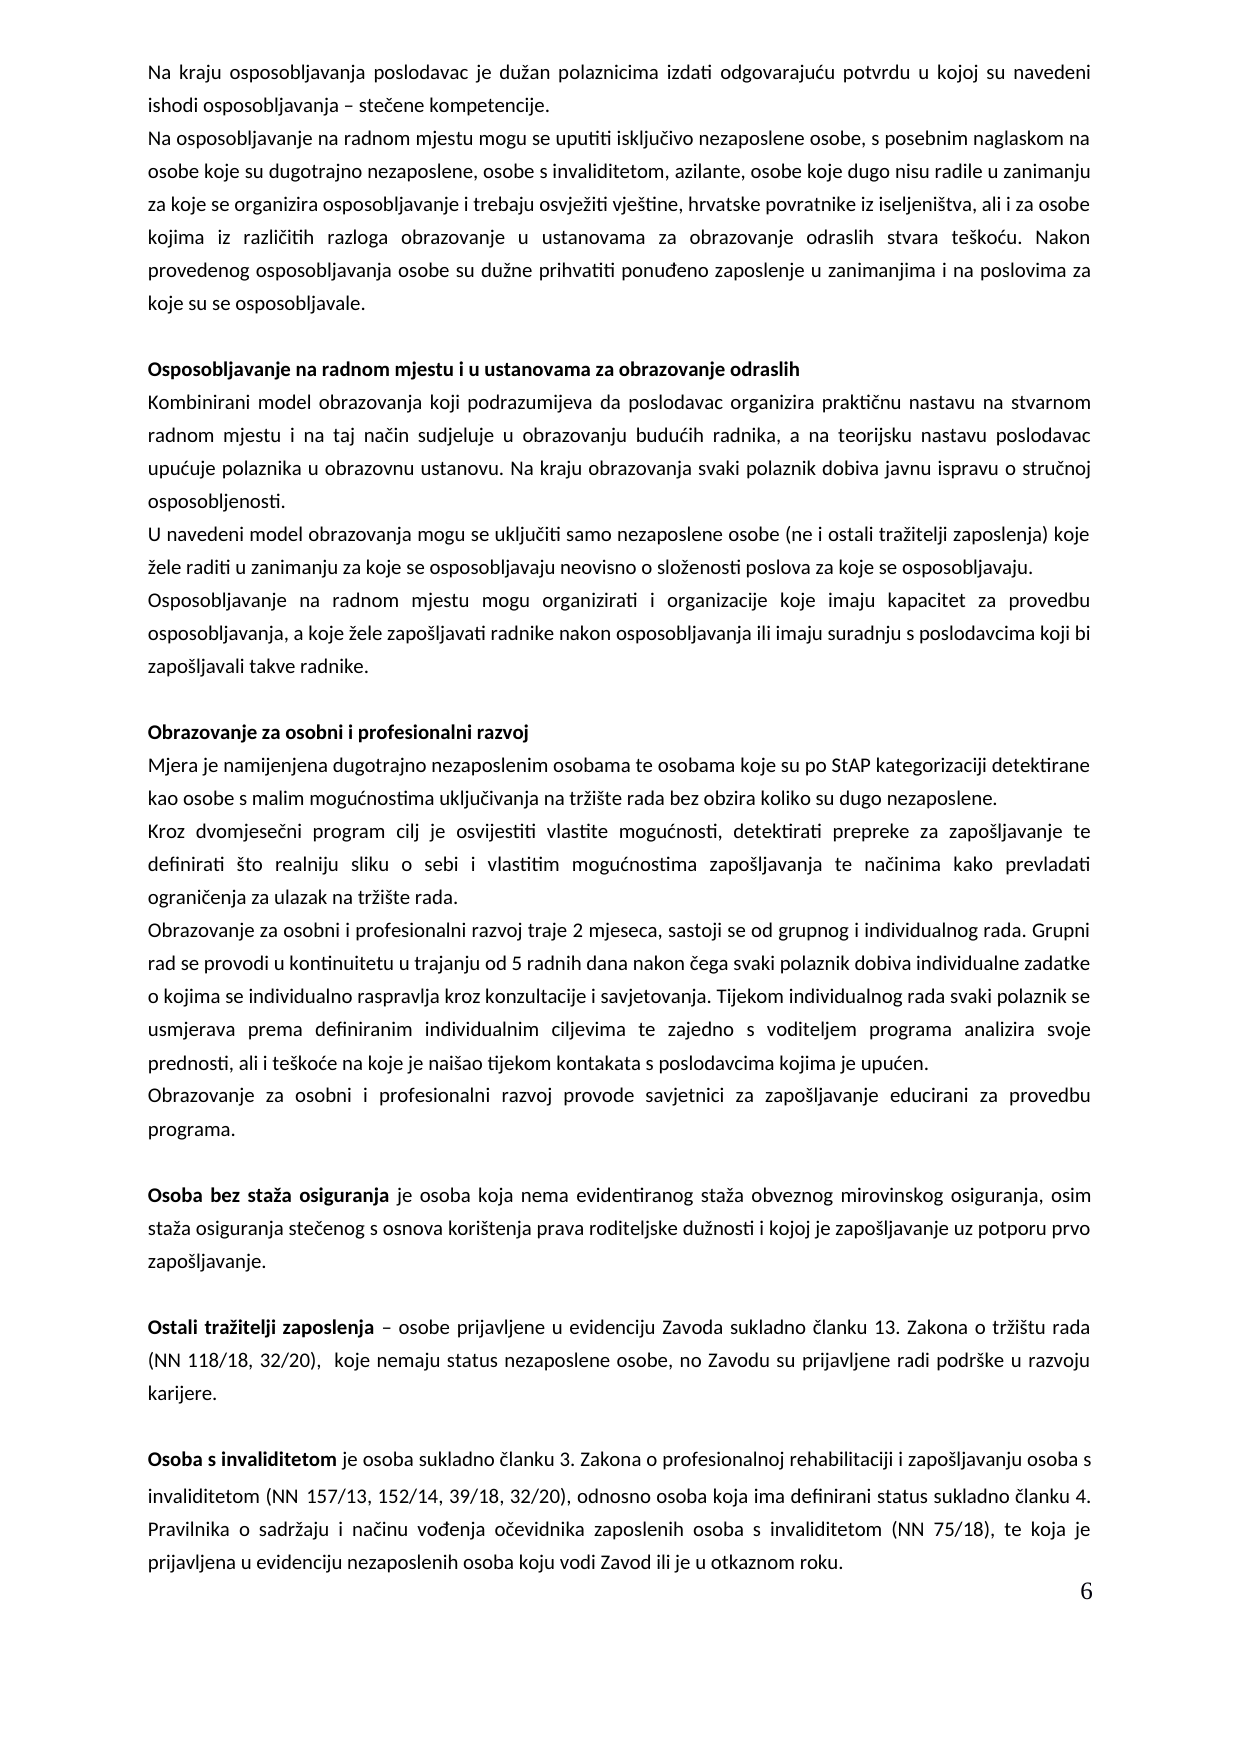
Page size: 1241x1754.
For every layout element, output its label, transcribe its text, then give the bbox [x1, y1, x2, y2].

text Ostali tražitelji zaposlenja – osobe prijavljene u evidenciju Zavoda sukladno članku 13. Zakona o tržištu rada (NN 118/18, 32/20), koje nemaju status nezaposlene osobe, no Zavodu su prijavljene radi podrške u razvoju karijere. [148, 1314, 1092, 1405]
text Obrazovanje za osobni i profesionalni razvoj [148, 719, 1092, 745]
text Na osposobljavanje na radnom mjestu mogu se uputiti isključivo nezaposlene osobe, s posebnim naglaskom na osobe koje su dugotrajno nezaposlene, osobe s invaliditetom, azilante, osobe koje dugo nisu radile u zanimanju za koje se organizira osposobljavanje i trebaju osvježiti vještine, hrvatske povratnike iz iseljeništva, ali i za osobe kojima iz različitih razloga obrazovanje u ustanovama za obrazovanje odraslih stvara teškoću. Nakon provedenog osposobljavanja osobe su dužne prihvatiti ponuđeno zaposlenje u zanimanjima i na poslovima za koje su se osposobljavale. [148, 125, 1092, 316]
text Obrazovanje za osobni i profesionalni razvoj provode savjetnici za zapošljavanje educirani za provedbu programa. [148, 1083, 1092, 1141]
text Kombinirani model obrazovanja koji podrazumijeva da poslodavac organizira praktičnu nastavu na stvarnom radnom mjestu i na taj način sudjeluje u obrazovanju budućih radnika, a na teorijsku nastavu poslodavac upućuje polaznika u obrazovnu ustanovu. Na kraju obrazovanja svaki polaznik dobiva javnu ispravu o stručnoj osposobljenosti. [148, 389, 1092, 514]
text Osoba s invaliditetom je osoba sukladno članku 3. Zakona o profesionalnoj rehabilitaciji i zapošljavanju osoba s invaliditetom (NN 157/13, 152/14, 39/18, 32/20), odnosno osoba koja ima definirani status sukladno članku 4. Pravilnika o sadržaju i načinu vođenja očevidnika zaposlenih osoba s invaliditetom (NN 75/18), te koja je prijavljena u evidenciju nezaposlenih osoba koju vodi Zavod ili je u otkaznom roku. [148, 1446, 1092, 1575]
text Osposobljavanje na radnom mjestu i u ustanovama za obrazovanje odraslih [148, 356, 1092, 382]
text U navedeni model obrazovanja mogu se uključiti samo nezaposlene osobe (ne i ostali tražitelji zaposlenja) koje žele raditi u zanimanju za koje se osposobljavaju neovisno o složenosti poslova za koje se osposobljavaju. [148, 521, 1092, 580]
text Na kraju osposobljavanja poslodavac je dužan polaznicima izdati odgovarajuću potvrdu u kojoj su navedeni ishodi osposobljavanja – stečene kompetencije. [148, 59, 1092, 117]
text Osposobljavanje na radnom mjestu mogu organizirati i organizacije koje imaju kapacitet za provedbu osposobljavanja, a koje žele zapošljavati radnike nakon osposobljavanja ili imaju suradnju s poslodavcima koji bi zapošljavali takve radnike. [148, 587, 1092, 679]
text Mjera je namijenjena dugotrajno nezaposlenim osobama te osobama koje su po StAP kategorizaciji detektirane kao osobe s malim mogućnostima uključivanja na tržište rada bez obzira koliko su dugo nezaposlene. [148, 752, 1092, 811]
text Osoba bez staža osiguranja je osoba koja nema evidentiranog staža obveznog mirovinskog osiguranja, osim staža osiguranja stečenog s osnova korištenja prava roditeljske dužnosti i kojoj je zapošljavanje uz potporu prvo zapošljavanje. [148, 1182, 1092, 1273]
text Kroz dvomjesečni program cilj je osvijestiti vlastite mogućnosti, detektirati prepreke za zapošljavanje te definirati što realniju sliku o sebi i vlastitim mogućnostima zapošljavanja te načinima kako prevladati ograničenja za ulazak na tržište rada. [148, 818, 1092, 910]
text Obrazovanje za osobni i profesionalni razvoj traje 2 mjeseca, sastoji se od grupnog i individualnog rada. Grupni rad se provodi u kontinuitetu u trajanju od 5 radnih dana nakon čega svaki polaznik dobiva individualne zadatke o kojima se individualno raspravlja kroz konzultacije i savjetovanja. Tijekom individualnog rada svaki polaznik se usmjerava prema definiranim individualnim ciljevima te zajedno s voditeljem programa analizira svoje prednosti, ali i teškoće na koje je naišao tijekom kontakata s poslodavcima kojima je upućen. [148, 918, 1092, 1075]
